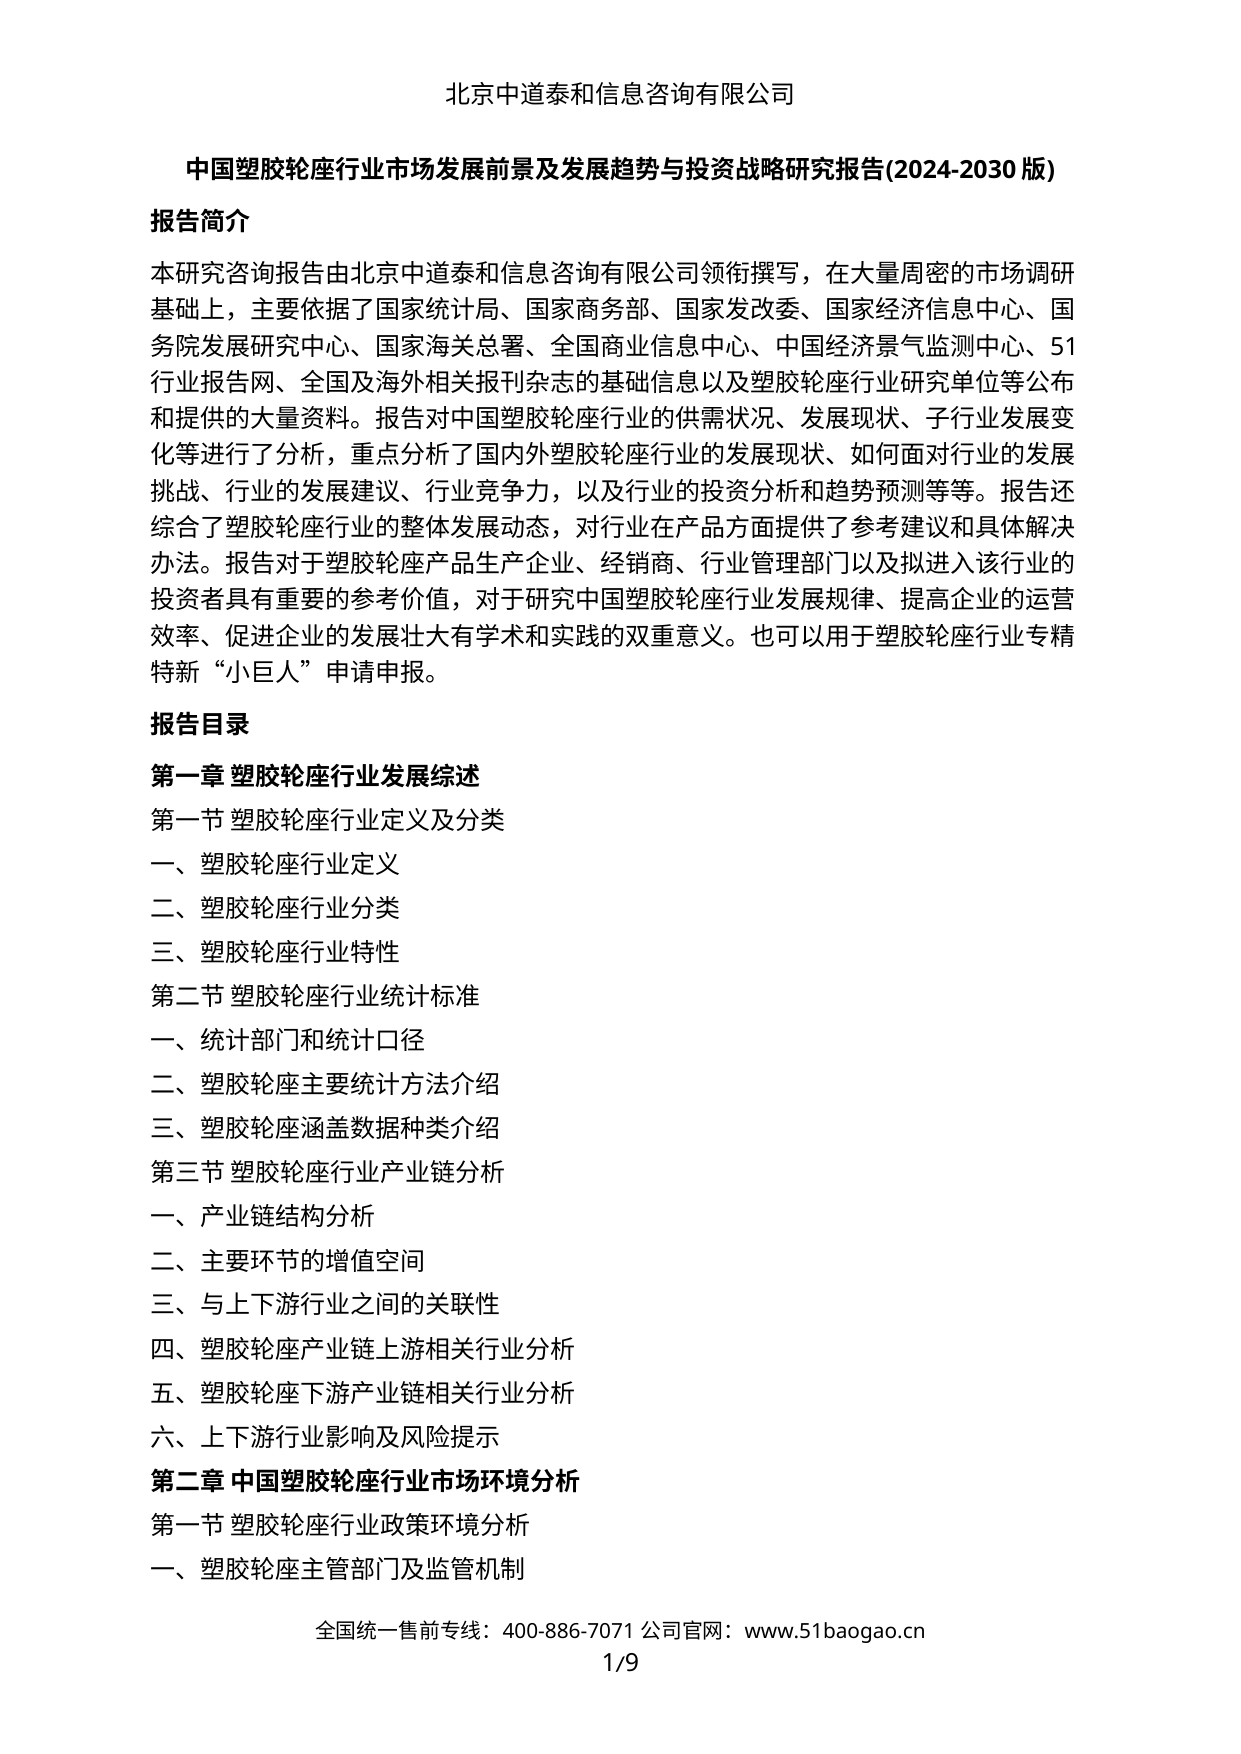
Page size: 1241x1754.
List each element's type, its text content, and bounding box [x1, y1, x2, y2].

text 第一节 塑胶轮座行业政策环境分析 [150, 1505, 1090, 1542]
text 第三节 塑胶轮座行业产业链分析 [150, 1153, 1090, 1189]
text 三、与上下游行业之间的关联性 [150, 1285, 1090, 1321]
text 一、统计部门和统计口径 [150, 1021, 1090, 1057]
text 一、塑胶轮座行业定义 [150, 844, 1090, 881]
text 本研究咨询报告由北京中道泰和信息咨询有限公司领衔撰写，在大量周密的市场调研基础上，主要依据了国家统计局、国家商务部、国家发改委、国家经济信息中心、国务院发展研究中心、国家海关总署、全国商业信息中心、中国经济景气监测中心、51行业报告网、全国及海外相关报刊杂志的基础信息以及塑胶轮座行业研究单位等公布和提供的大量资料。报告对中国塑胶轮座行业的供需状况、发展现状、子行业发展变化等进行了分析，重点分析了国内外塑胶轮座行业的发展现状、如何面对行业的发展挑战、行业的发展建议、行业竞争力，以及行业的投资分析和趋势预测等等。报告还综合了塑胶轮座行业的整体发展动态，对行业在产品方面提供了参考建议和具体解决办法。报告对于塑胶轮座产品生产企业、经销商、行业管理部门以及拟进入该行业的投资者具有重要的参考价值，对于研究中国塑胶轮座行业发展规律、提高企业的运营效率、促进企业的发展壮大有学术和实践的双重意义。也可以用于塑胶轮座行业专精特新“小巨人”申请申报。 [150, 254, 1090, 689]
text 二、塑胶轮座主要统计方法介绍 [150, 1065, 1090, 1101]
text 三、塑胶轮座涵盖数据种类介绍 [150, 1109, 1090, 1145]
text 一、塑胶轮座主管部门及监管机制 [150, 1549, 1090, 1586]
text 第二章 中国塑胶轮座行业市场环境分析 [150, 1461, 1090, 1497]
text 第一节 塑胶轮座行业定义及分类 [150, 800, 1090, 837]
text 六、上下游行业影响及风险提示 [150, 1417, 1090, 1453]
text 三、塑胶轮座行业特性 [150, 932, 1090, 969]
text 第二节 塑胶轮座行业统计标准 [150, 977, 1090, 1013]
text 报告目录 [150, 704, 1090, 741]
text 二、塑胶轮座行业分类 [150, 888, 1090, 925]
text 第一章 塑胶轮座行业发展综述 [150, 756, 1090, 792]
text 一、产业链结构分析 [150, 1197, 1090, 1233]
text 五、塑胶轮座下游产业链相关行业分析 [150, 1373, 1090, 1409]
text 中国塑胶轮座行业市场发展前景及发展趋势与投资战略研究报告(2024-2030版) [150, 150, 1090, 186]
text 四、塑胶轮座产业链上游相关行业分析 [150, 1329, 1090, 1365]
text 报告简介 [150, 202, 1090, 238]
text 二、主要环节的增值空间 [150, 1241, 1090, 1277]
